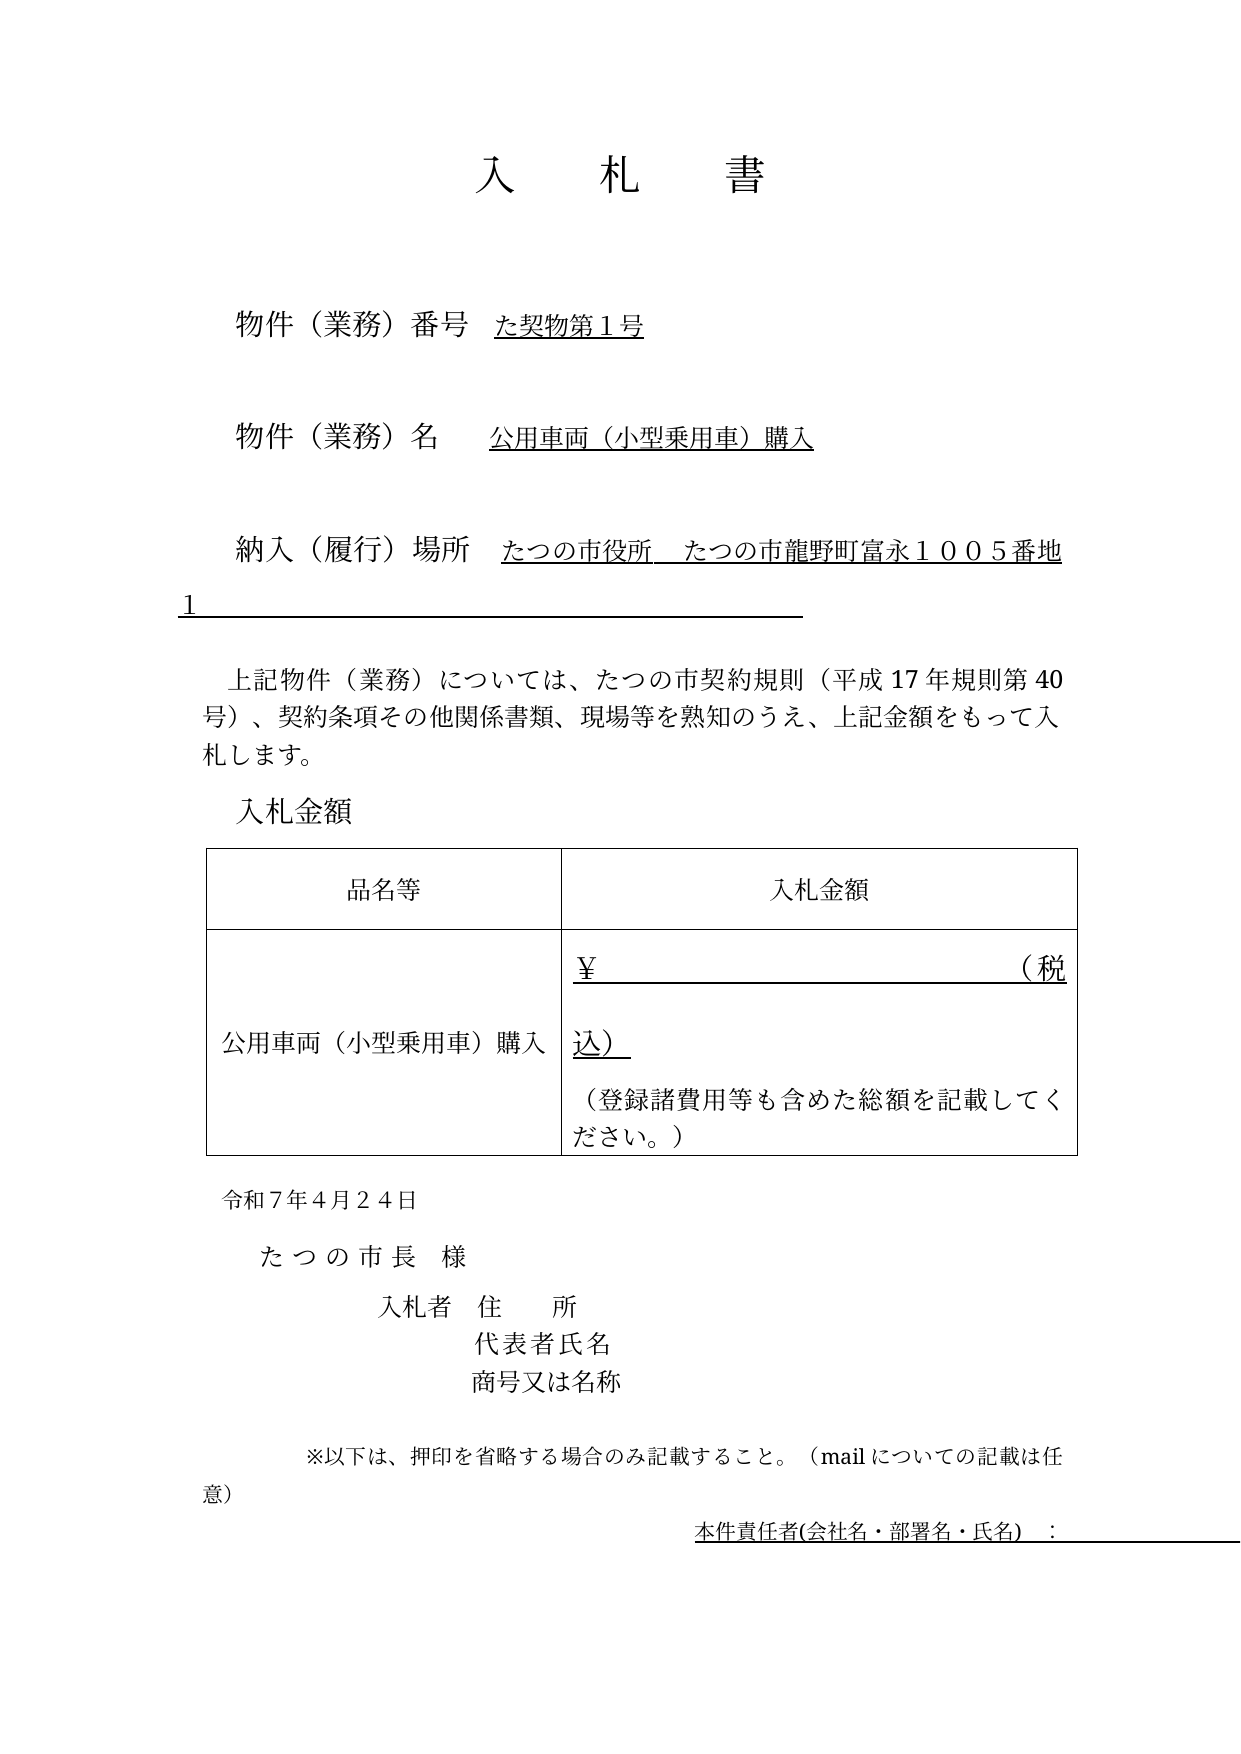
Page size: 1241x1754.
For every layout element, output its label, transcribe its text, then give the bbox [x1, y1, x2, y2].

table_cell ￥ （税込） （登録諸費用等も含めた総額を記載してください。） [562, 930, 1077, 1155]
text 上記物件（業務）については、たつの市契約規則（平成17年規則第40号）、契約条項その他関係書類、現場等を熟知のうえ、上記金額をもって入札します。 [202, 660, 1063, 772]
text ※以下は、押印を省略する場合のみ記載すること。（mailについての記載は任意） [202, 1437, 1063, 1512]
table_header 品名等 [207, 849, 561, 929]
text 物件（業務）番号 た契物第１号 [177, 285, 1063, 360]
text 入札者 住所 [177, 1287, 947, 1324]
text 代表者氏名 [177, 1324, 1063, 1362]
text 令和７年４月２４日 [177, 1181, 1063, 1218]
text 商号又は名称 [177, 1362, 1063, 1399]
text 入札金額 [177, 772, 1063, 847]
text 物件（業務）名 公用車両（小型乗用車）購入 [177, 397, 1063, 472]
table_header 入札金額 [562, 849, 1077, 929]
text 本件責任者(会社名・部署名・氏名) ： [177, 1512, 1063, 1549]
text 納入（履行）場所 たつの市役所 たつの市龍野町富永１００５番地１ [177, 510, 1063, 622]
table_cell 公用車両（小型乗用車）購入 [207, 930, 561, 1155]
text たつの市長 様 [177, 1237, 1063, 1274]
text 入 札 書 [177, 135, 1063, 210]
